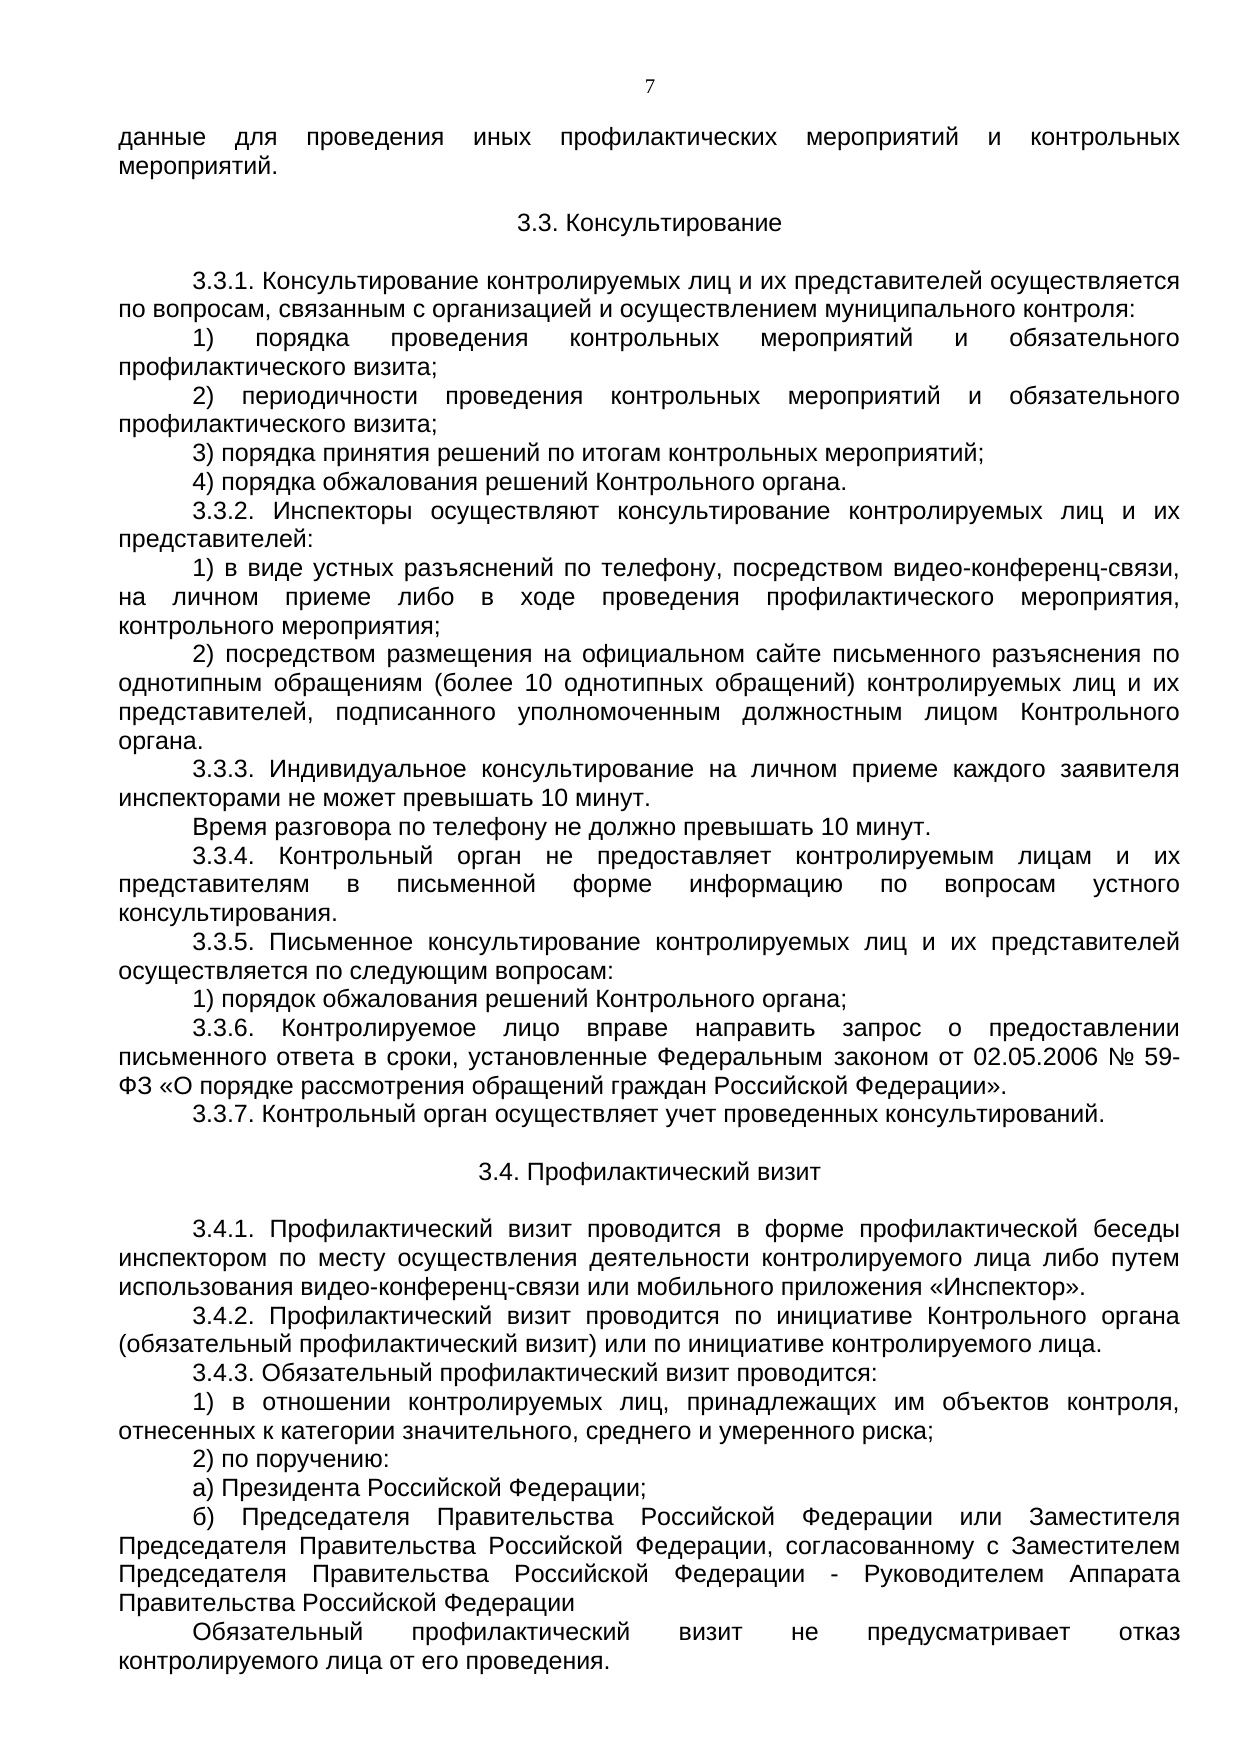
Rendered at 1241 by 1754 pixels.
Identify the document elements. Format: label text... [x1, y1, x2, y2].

text 2) периодичности проведения контрольных мероприятий и обязательного профилактического визита; [118, 381, 1181, 438]
text 1) в виде устных разъяснений по телефону, посредством видео-конференц-связи, на личном приеме либо в ходе проведения профилактического мероприятия, контрольного мероприятия; [118, 553, 1181, 639]
text 1) порядок обжалования решений Контрольного органа; [118, 984, 1181, 1013]
text 4) порядка обжалования решений Контрольного органа. [192, 467, 1181, 496]
text 3.4.1. Профилактический визит проводится в форме профилактической беседы инспектором по месту осуществления деятельности контролируемого лица либо путем использования видео-конференц-связи или мобильного приложения «Инспектор». [118, 1214, 1181, 1301]
text б) Председателя Правительства Российской Федерации или Заместителя Председателя Правительства Российской Федерации, согласованному с Заместителем Председателя Правительства Российской Федерации - Руководителем Аппарата Правительства Российской Федерации [118, 1502, 1181, 1617]
text 1) порядка проведения контрольных мероприятий и обязательного профилактического визита; [118, 323, 1181, 381]
list 3.3.2. Инспекторы осуществляют консультирование контролируемых лиц и их представителей: [118, 496, 1181, 553]
text 1) в отношении контролируемых лиц, принадлежащих им объектов контроля, отнесенных к категории значительного, среднего и умеренного риска; [118, 1387, 1181, 1444]
text 2) посредством размещения на официальном сайте письменного разъяснения по однотипным обращениям (более 10 однотипных обращений) контролируемых лиц и их представителей, подписанного уполномоченным должностным лицом Контрольного органа. [118, 639, 1181, 754]
text 3.3.1. Консультирование контролируемых лиц и их представителей осуществляется по вопросам, связанным с организацией и осуществлением муниципального контроля: [118, 266, 1181, 323]
text 2) по поручению: [118, 1444, 1181, 1473]
text 3.3.7. Контрольный орган осуществляет учет проведенных консультирований. [118, 1099, 1181, 1128]
text а) Президента Российской Федерации; [118, 1473, 1181, 1502]
text Обязательный профилактический визит не предусматривает отказ контролируемого лица от его проведения. [118, 1617, 1181, 1674]
text 3.3.5. Письменное консультирование контролируемых лиц и их представителей осуществляется по следующим вопросам: [118, 927, 1181, 984]
text 3.4. Профилактический визит [118, 1157, 1181, 1186]
text 3.4.2. Профилактический визит проводится по инициативе Контрольного органа (обязательный профилактический визит) или по инициативе контролируемого лица. [118, 1301, 1181, 1358]
text 3) порядка принятия решений по итогам контрольных мероприятий; [192, 438, 1181, 467]
text 3.3.3. Индивидуальное консультирование на личном приеме каждого заявителя инспекторами не может превышать 10 минут. [118, 754, 1181, 812]
text Время разговора по телефону не должно превышать 10 минут. [118, 812, 1181, 841]
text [118, 122, 1181, 179]
text 3.3.6. Контролируемое лицо вправе направить запрос о предоставлении письменного ответа в сроки, установленные Федеральным законом от 02.05.2006 № 59-ФЗ «О порядке рассмотрения обращений граждан Российской Федерации». [118, 1013, 1181, 1099]
text 3.3.4. Контрольный орган не предоставляет контролируемым лицам и их представителям в письменной форме информацию по вопросам устного консультирования. [118, 841, 1181, 927]
text 3.3. Консультирование [118, 208, 1181, 237]
text 3.4.3. Обязательный профилактический визит проводится: [118, 1358, 1181, 1387]
